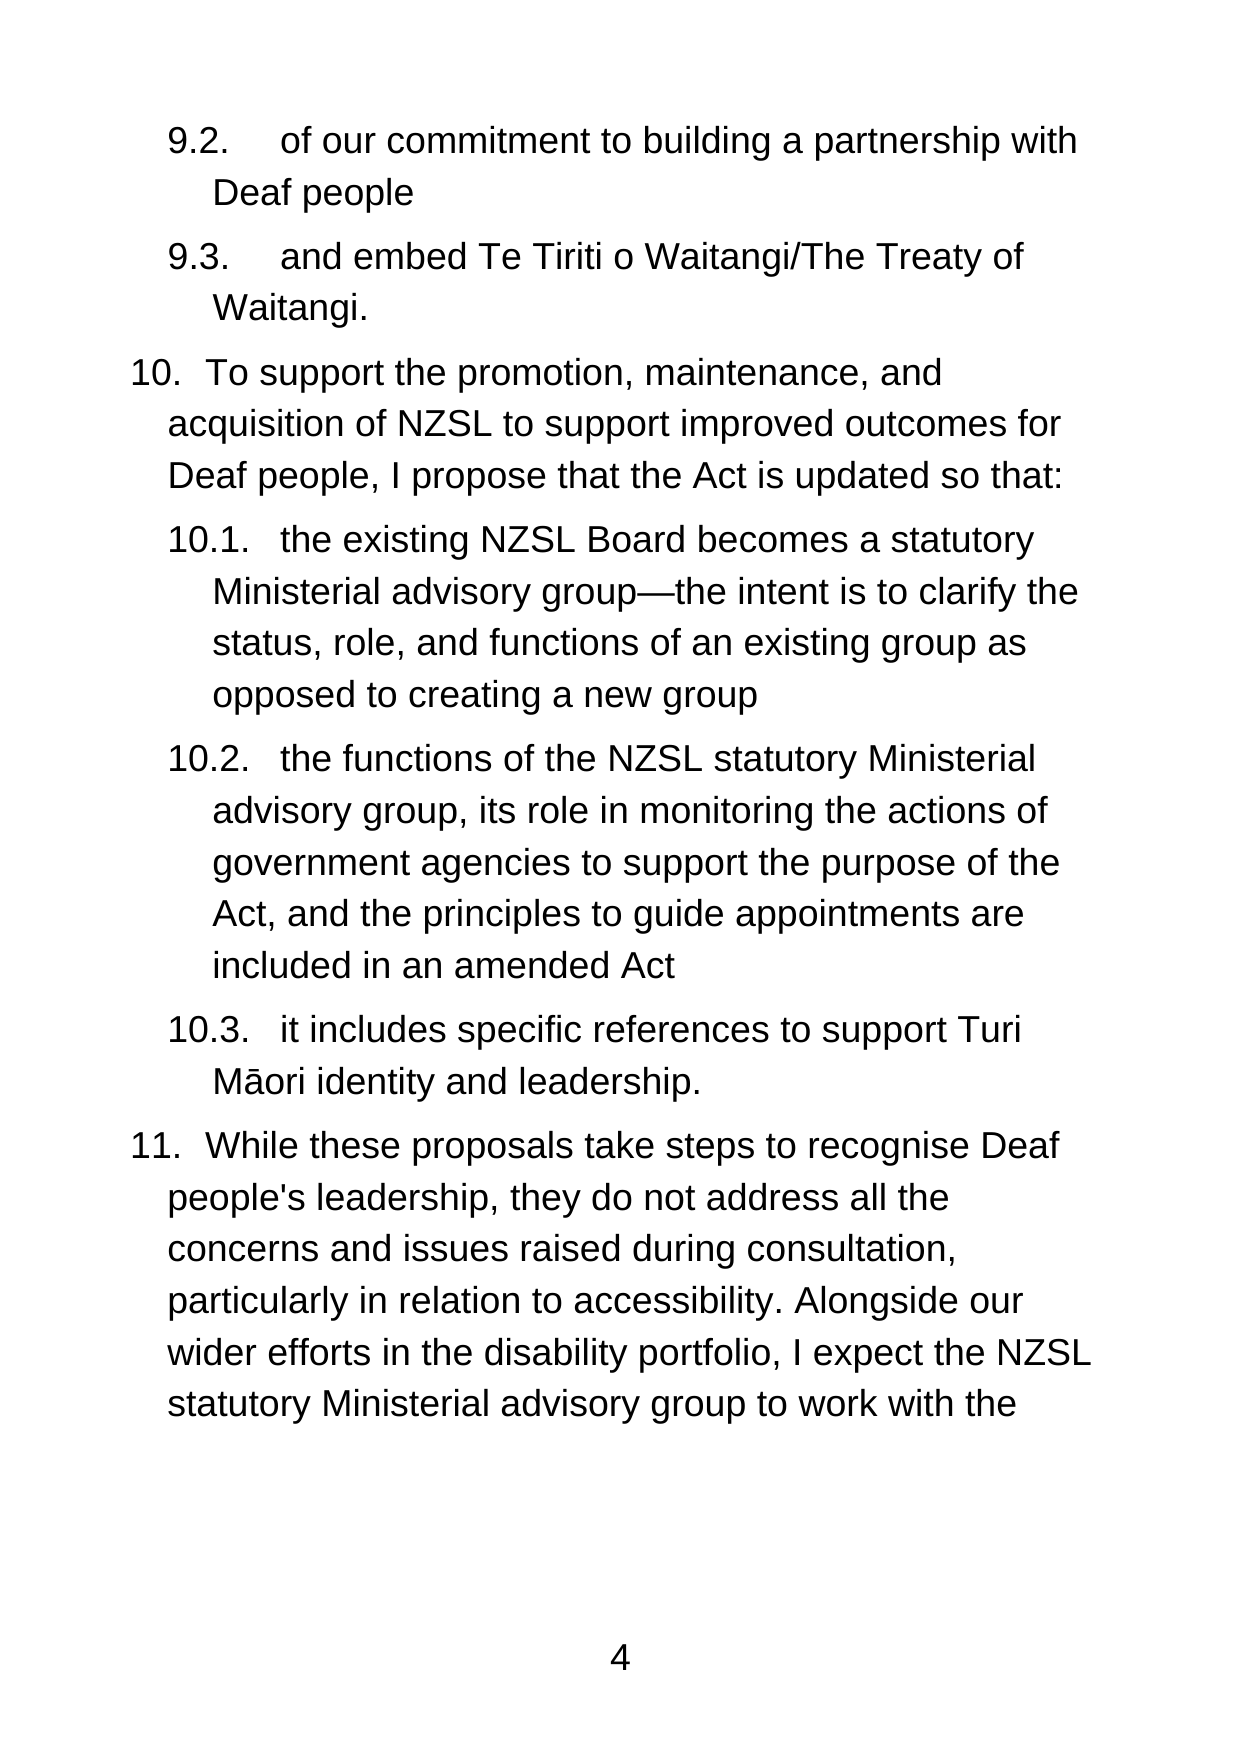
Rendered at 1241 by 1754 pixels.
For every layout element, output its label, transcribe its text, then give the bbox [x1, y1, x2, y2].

list of our commitment to building a partnership with Deaf people [167, 118, 1110, 213]
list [130, 1123, 1110, 1424]
list To support the promotion, maintenance, and acquisition of NZSL to support improved outcomes for Deaf people, I propose that the Act is updated so that: [130, 350, 1110, 496]
list and embed Te Tiriti o Waitangi/The Treaty of Waitangi. [167, 234, 1110, 329]
list the functions of the NZSL statutory Ministerial advisory group, its role in monitoring the actions of government agencies to support the purpose of the Act, and the principles to guide appointments are included in an amended Act [167, 736, 1110, 986]
list the existing NZSL Board becomes a statutory Ministerial advisory group—the intent is to clarify the status, role, and functions of an existing group as opposed to creating a new group [167, 517, 1110, 715]
list it includes specific references to support Turi Māori identity and leadership. [167, 1007, 1110, 1102]
